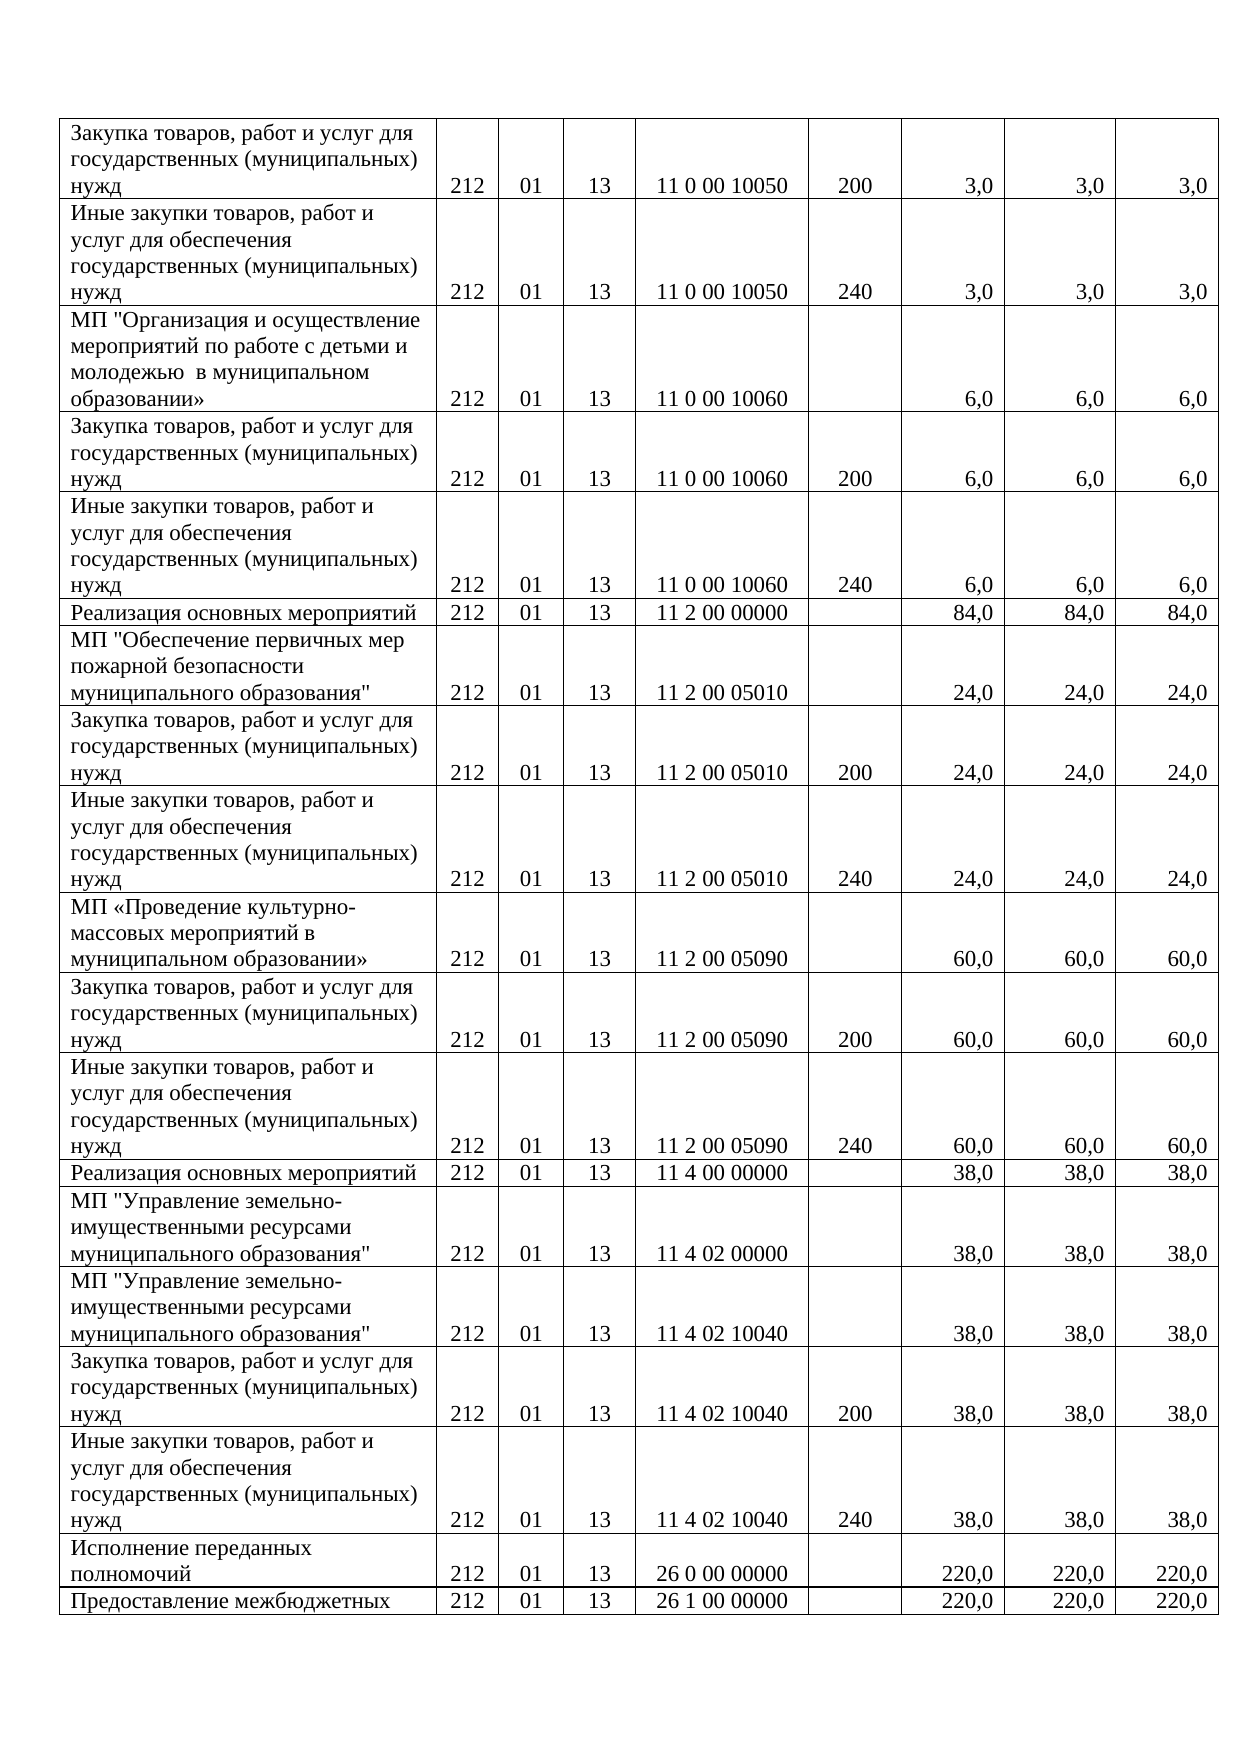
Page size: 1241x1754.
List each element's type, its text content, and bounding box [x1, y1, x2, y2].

table_cell 13 [564, 1347, 635, 1426]
table_cell 13 [564, 626, 635, 705]
table_cell [809, 306, 901, 411]
table_cell 200 [809, 412, 901, 491]
table_cell 240 [809, 786, 901, 892]
table_cell 01 [499, 973, 563, 1052]
table_cell 240 [809, 1053, 901, 1158]
table_cell 13 [564, 199, 635, 305]
table_cell 13 [564, 1427, 635, 1533]
table_cell 6,0 [902, 492, 1004, 598]
table_cell 26 1 00 00000 [636, 1588, 808, 1614]
table_cell 38,0 [902, 1427, 1004, 1533]
table_cell Закупка товаров, работ и услуг для государственных (муниципальных) нужд [60, 119, 436, 198]
table_cell Закупка товаров, работ и услуг для государственных (муниципальных) нужд [60, 412, 436, 491]
table_cell 01 [499, 1160, 563, 1186]
table_cell 01 [499, 1427, 563, 1533]
table_cell 13 [564, 706, 635, 785]
table_cell МП «Проведение культурно-массовых мероприятий в муниципальном образовании» [60, 893, 436, 972]
table_cell 13 [564, 1534, 635, 1586]
table_cell [809, 599, 901, 625]
table_cell 212 [437, 1427, 498, 1533]
table_cell [809, 1187, 901, 1266]
table_cell 24,0 [902, 706, 1004, 785]
table_cell 13 [564, 786, 635, 892]
table_cell 11 4 02 10040 [636, 1267, 808, 1346]
table_cell 60,0 [1005, 893, 1115, 972]
table_cell 11 2 00 05010 [636, 706, 808, 785]
table_cell 01 [499, 1187, 563, 1266]
table_cell 13 [564, 306, 635, 411]
table_cell 38,0 [1116, 1160, 1218, 1186]
table_cell 6,0 [1005, 306, 1115, 411]
table_cell 6,0 [1116, 412, 1218, 491]
table_cell 6,0 [902, 306, 1004, 411]
table_cell 212 [437, 412, 498, 491]
table_cell 11 0 00 10050 [636, 119, 808, 198]
table_cell 212 [437, 492, 498, 598]
table_cell 11 4 02 10040 [636, 1427, 808, 1533]
table_cell 60,0 [1116, 1053, 1218, 1158]
table_cell 11 4 00 00000 [636, 1160, 808, 1186]
table_cell Иные закупки товаров, работ и услуг для обеспечения государственных (муниципальных) нужд [60, 1053, 436, 1158]
table_cell 01 [499, 786, 563, 892]
table_cell 24,0 [902, 626, 1004, 705]
table_cell 38,0 [1005, 1160, 1115, 1186]
table_cell 01 [499, 1534, 563, 1586]
table_cell 38,0 [902, 1347, 1004, 1426]
table_cell 212 [437, 1347, 498, 1426]
table_cell МП "Обеспечение первичных мер пожарной безопасности муниципального образования" [60, 626, 436, 705]
table_cell 60,0 [902, 893, 1004, 972]
table_cell 200 [809, 1347, 901, 1426]
table_cell 212 [437, 973, 498, 1052]
table_cell 3,0 [1116, 199, 1218, 305]
table_cell 13 [564, 119, 635, 198]
table_cell 220,0 [1005, 1588, 1115, 1614]
table_cell 11 0 00 10050 [636, 199, 808, 305]
table_cell 212 [437, 626, 498, 705]
table_cell МП "Организация и осуществление мероприятий по работе с детьми и молодежью в муниципальном образовании» [60, 306, 436, 411]
table_cell 60,0 [1116, 973, 1218, 1052]
table_cell 01 [499, 1053, 563, 1158]
table_cell 6,0 [1005, 412, 1115, 491]
table_cell 13 [564, 1187, 635, 1266]
table_cell 13 [564, 1588, 635, 1614]
table_cell 38,0 [1005, 1427, 1115, 1533]
table_cell 01 [499, 412, 563, 491]
table_cell 24,0 [902, 786, 1004, 892]
table_cell 212 [437, 119, 498, 198]
table_cell Иные закупки товаров, работ и услуг для обеспечения государственных (муниципальных) нужд [60, 786, 436, 892]
table_cell 200 [809, 706, 901, 785]
table_cell 13 [564, 973, 635, 1052]
table_cell 212 [437, 706, 498, 785]
table_cell 11 2 00 05090 [636, 1053, 808, 1158]
table_cell 212 [437, 306, 498, 411]
table_cell 6,0 [1005, 492, 1115, 598]
table_cell [809, 1588, 901, 1614]
table_cell 240 [809, 492, 901, 598]
table_cell 11 2 00 05090 [636, 973, 808, 1052]
table_cell 26 0 00 00000 [636, 1534, 808, 1586]
table_cell 212 [437, 1588, 498, 1614]
table_cell Исполнение переданных полномочий [60, 1534, 436, 1586]
table_cell 24,0 [1116, 786, 1218, 892]
table_cell 11 2 00 05010 [636, 786, 808, 892]
table_cell 60,0 [902, 1053, 1004, 1158]
table_cell 01 [499, 119, 563, 198]
table_cell 01 [499, 1347, 563, 1426]
table_cell 13 [564, 1160, 635, 1186]
table_cell 38,0 [1116, 1187, 1218, 1266]
table_cell 01 [499, 706, 563, 785]
table_cell Иные закупки товаров, работ и услуг для обеспечения государственных (муниципальных) нужд [60, 492, 436, 598]
table_cell 01 [499, 306, 563, 411]
table_cell Реализация основных мероприятий [60, 1160, 436, 1186]
table_cell 24,0 [1005, 626, 1115, 705]
table_cell 220,0 [1005, 1534, 1115, 1586]
table_cell 220,0 [1116, 1534, 1218, 1586]
table_cell МП "Управление земельно-имущественными ресурсами муниципального образования" [60, 1267, 436, 1346]
table_cell [809, 626, 901, 705]
table_cell 212 [437, 599, 498, 625]
table_cell 212 [437, 786, 498, 892]
table_cell 212 [437, 1534, 498, 1586]
table_cell Закупка товаров, работ и услуг для государственных (муниципальных) нужд [60, 1347, 436, 1426]
table_cell 38,0 [1116, 1267, 1218, 1346]
table_cell 11 4 02 10040 [636, 1347, 808, 1426]
table_cell [809, 1267, 901, 1346]
table_cell 11 4 02 00000 [636, 1187, 808, 1266]
table_cell 212 [437, 1267, 498, 1346]
table_cell МП "Управление земельно-имущественными ресурсами муниципального образования" [60, 1187, 436, 1266]
table_cell 11 0 00 10060 [636, 306, 808, 411]
table_cell 24,0 [1116, 706, 1218, 785]
table_cell 3,0 [902, 199, 1004, 305]
table_cell 01 [499, 199, 563, 305]
table_cell 60,0 [902, 973, 1004, 1052]
table_cell 212 [437, 1053, 498, 1158]
table_cell 3,0 [1005, 199, 1115, 305]
table_cell 24,0 [1116, 626, 1218, 705]
table_cell 13 [564, 1053, 635, 1158]
table_cell 38,0 [902, 1160, 1004, 1186]
table_cell 84,0 [1005, 599, 1115, 625]
table_cell 38,0 [1116, 1347, 1218, 1426]
table_cell Иные закупки товаров, работ и услуг для обеспечения государственных (муниципальных) нужд [60, 199, 436, 305]
table_cell 13 [564, 1267, 635, 1346]
table_cell 38,0 [902, 1187, 1004, 1266]
table_cell 84,0 [902, 599, 1004, 625]
table_cell 38,0 [1116, 1427, 1218, 1533]
table_cell 01 [499, 626, 563, 705]
table_cell 11 0 00 10060 [636, 412, 808, 491]
table_cell [809, 893, 901, 972]
table_cell 212 [437, 1160, 498, 1186]
table_cell 6,0 [902, 412, 1004, 491]
table_cell 11 0 00 10060 [636, 492, 808, 598]
table_cell 212 [437, 1187, 498, 1266]
table_cell 01 [499, 1588, 563, 1614]
table_cell Закупка товаров, работ и услуг для государственных (муниципальных) нужд [60, 973, 436, 1052]
table_cell 220,0 [902, 1588, 1004, 1614]
table_cell Закупка товаров, работ и услуг для государственных (муниципальных) нужд [60, 706, 436, 785]
table_cell 11 2 00 00000 [636, 599, 808, 625]
table_cell 60,0 [1116, 893, 1218, 972]
table_cell 212 [437, 893, 498, 972]
table_cell 38,0 [1005, 1347, 1115, 1426]
table_cell 3,0 [1005, 119, 1115, 198]
table_cell 3,0 [1116, 119, 1218, 198]
table_cell 13 [564, 893, 635, 972]
table_cell [809, 1160, 901, 1186]
table_cell 11 2 00 05090 [636, 893, 808, 972]
table_cell 01 [499, 1267, 563, 1346]
table_cell Реализация основных мероприятий [60, 599, 436, 625]
table_cell 3,0 [902, 119, 1004, 198]
table_cell 6,0 [1116, 306, 1218, 411]
table_cell 01 [499, 599, 563, 625]
table_cell [809, 1534, 901, 1586]
table_cell 200 [809, 973, 901, 1052]
table_cell 38,0 [902, 1267, 1004, 1346]
table_cell 6,0 [1116, 492, 1218, 598]
table_cell 240 [809, 1427, 901, 1533]
table_cell 11 2 00 05010 [636, 626, 808, 705]
table_cell 240 [809, 199, 901, 305]
table_cell 220,0 [902, 1534, 1004, 1586]
table_cell 13 [564, 492, 635, 598]
table_cell 38,0 [1005, 1187, 1115, 1266]
table_cell 13 [564, 599, 635, 625]
table_cell 84,0 [1116, 599, 1218, 625]
table_cell 13 [564, 412, 635, 491]
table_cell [60, 1588, 436, 1614]
table_cell Иные закупки товаров, работ и услуг для обеспечения государственных (муниципальных) нужд [60, 1427, 436, 1533]
table_cell 200 [809, 119, 901, 198]
table_cell 01 [499, 492, 563, 598]
table_cell 01 [499, 893, 563, 972]
table_cell 212 [437, 199, 498, 305]
table_cell 60,0 [1005, 973, 1115, 1052]
table_cell 24,0 [1005, 706, 1115, 785]
table_cell 60,0 [1005, 1053, 1115, 1158]
table_cell 24,0 [1005, 786, 1115, 892]
table_cell 220,0 [1116, 1588, 1218, 1614]
table_cell 38,0 [1005, 1267, 1115, 1346]
